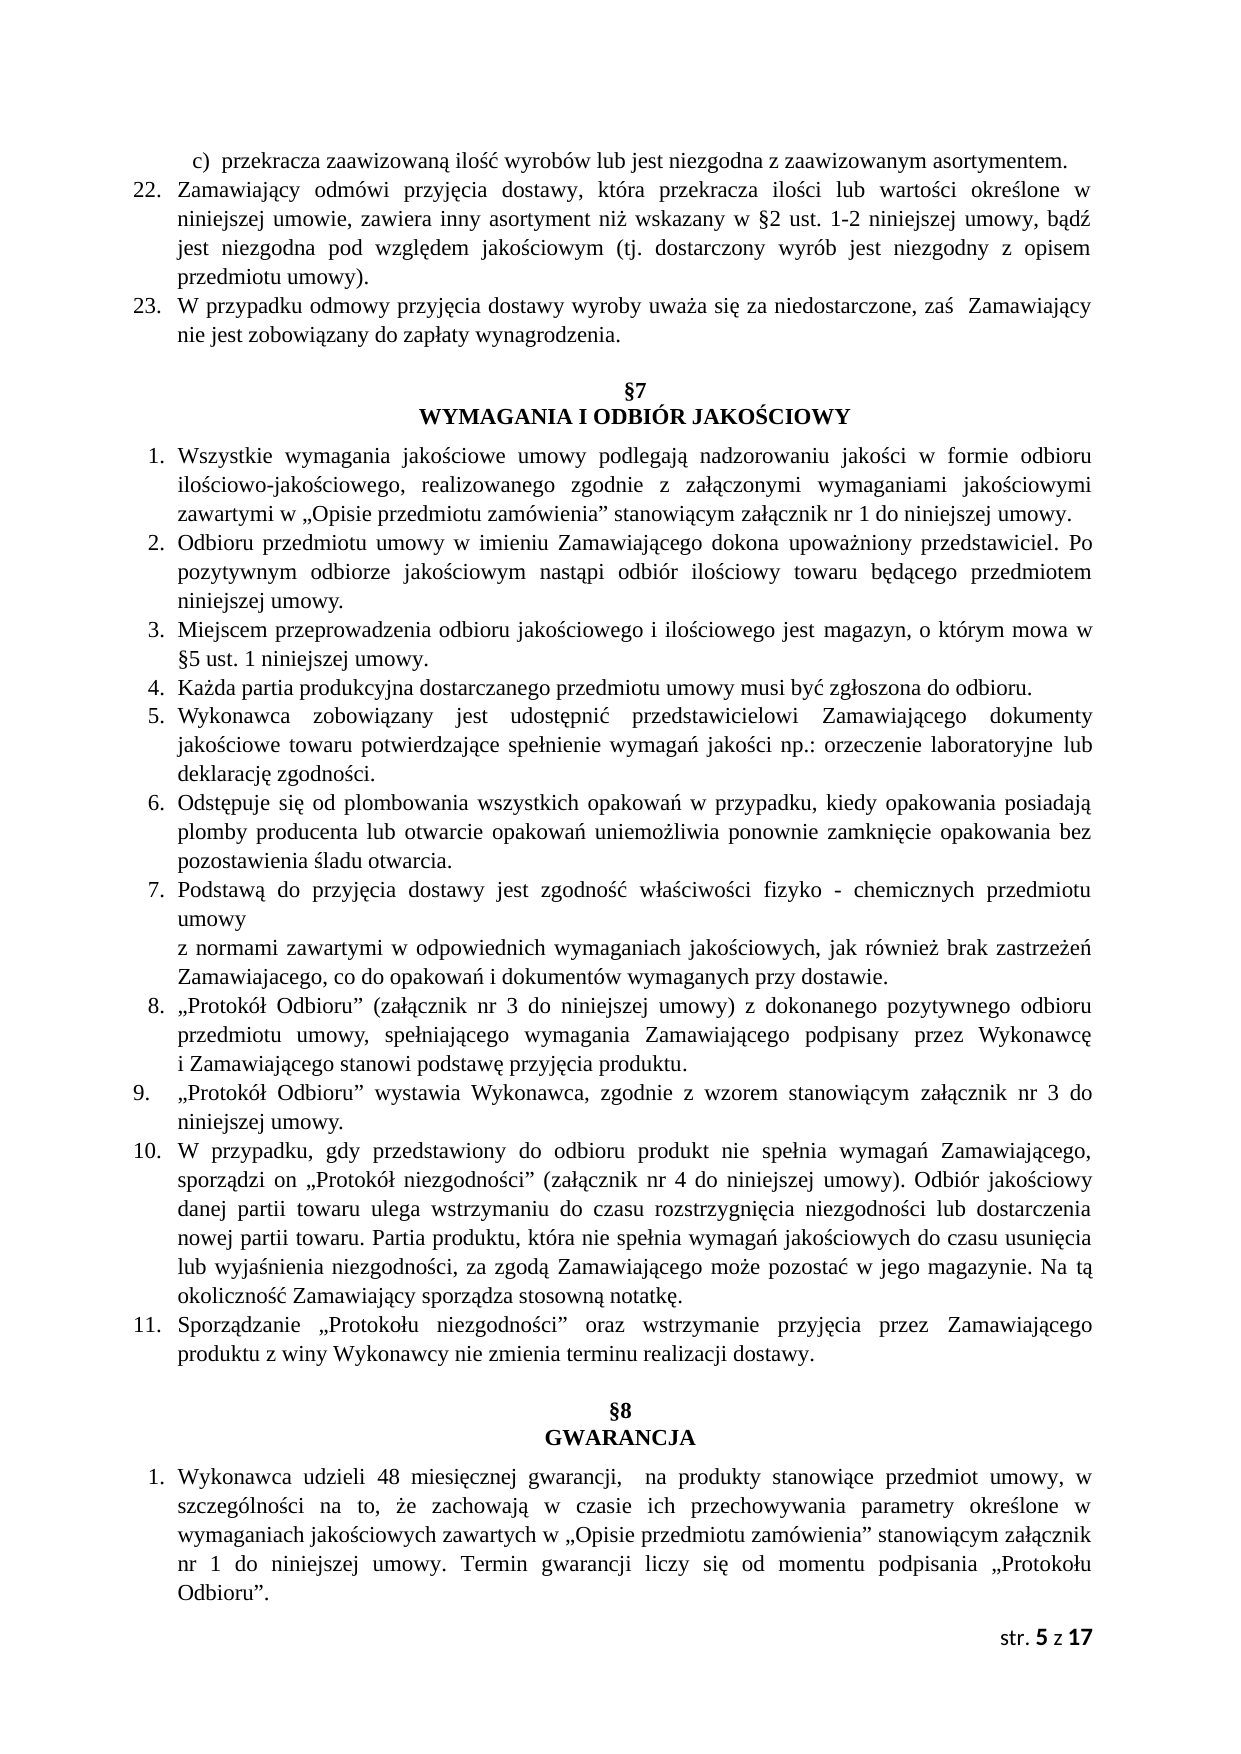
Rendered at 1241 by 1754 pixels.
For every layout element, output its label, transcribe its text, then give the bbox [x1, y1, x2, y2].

list Odbioru przedmiotu umowy w imieniu Zamawiającego dokona upoważniony przedstawiciel. Po pozytywnym odbiorze jakościowym nastąpi odbiór ilościowy towaru będącego przedmiotem niniejszej umowy. [148, 529, 1093, 613]
list Podstawą do przyjęcia dostawy jest zgodność właściwości fizyko - chemicznych przedmiotu umowy z normami zawartymi w odpowiednich wymaganiach jakościowych, jak również brak zastrzeżeń Zamawiajacego, co do opakowań i dokumentów wymaganych przy dostawie. [148, 876, 1093, 989]
list Wykonawca zobowiązany jest udostępnić przedstawicielowi Zamawiającego dokumenty jakościowe towaru potwierdzające spełnienie wymagań jakości np.: orzeczenie laboratoryjne lub deklarację zgodności. [148, 702, 1093, 787]
text WYMAGANIA I ODBIÓR JAKOŚCIOWY [177, 403, 1093, 429]
list Sporządzanie „Protokołu niezgodności” oraz wstrzymanie przyjęcia przez Zamawiającego produktu z winy Wykonawcy nie zmienia terminu realizacji dostawy. [133, 1311, 1093, 1366]
list W przypadku, gdy przedstawiony do odbioru produkt nie spełnia wymagań Zamawiającego, sporządzi on „Protokół niezgodności” (załącznik nr 4 do niniejszej umowy). Odbiór jakościowy danej partii towaru ulega wstrzymaniu do czasu rozstrzygnięcia niezgodności lub dostarczenia nowej partii towaru. Partia produktu, która nie spełnia wymagań jakościowych do czasu usunięcia lub wyjaśnienia niezgodności, za zgodą Zamawiającego może pozostać w jego magazynie. Na tą okoliczność Zamawiający sporządza stosowną notatkę. [133, 1137, 1093, 1308]
text GWARANCJA [148, 1424, 1093, 1450]
list Odstępuje się od plombowania wszystkich opakowań w przypadku, kiedy opakowania posiadają plomby producenta lub otwarcie opakowań uniemożliwia ponownie zamknięcie opakowania bez pozostawienia śladu otwarcia. [148, 789, 1093, 874]
list Wszystkie wymagania jakościowe umowy podlegają nadzorowaniu jakości w formie odbioru ilościowo-jakościowego, realizowanego zgodnie z załączonymi wymaganiami jakościowymi zawartymi w „Opisie przedmiotu zamówienia” stanowiącym załącznik nr 1 do niniejszej umowy. [148, 442, 1093, 526]
list „Protokół Odbioru” (załącznik nr 3 do niniejszej umowy) z dokonanego pozytywnego odbioru przedmiotu umowy, spełniającego wymagania Zamawiającego podpisany przez Wykonawcę i Zamawiającego stanowi podstawę przyjęcia produktu. [148, 992, 1093, 1076]
list Każda partia produkcyjna dostarczanego przedmiotu umowy musi być zgłoszona do odbioru. [148, 673, 1093, 700]
text §7 [177, 377, 1093, 403]
list W przypadku odmowy przyjęcia dostawy wyroby uważa się za niedostarczone, zaś Zamawiający nie jest zobowiązany do zapłaty wynagrodzenia. [133, 292, 1093, 348]
list przekracza zaawizowaną ilość wyrobów lub jest niezgodna z zaawizowanym asortymentem. [177, 148, 1093, 174]
list Zamawiający odmówi przyjęcia dostawy, która przekracza ilości lub wartości określone w niniejszej umowie, zawiera inny asortyment niż wskazany w §2 ust. 1-2 niniejszej umowy, bądź jest niezgodna pod względem jakościowym (tj. dostarczony wyrób jest niezgodny z opisem przedmiotu umowy). [133, 177, 1093, 290]
list „Protokół Odbioru” wystawia Wykonawca, zgodnie z wzorem stanowiącym załącznik nr 3 do niniejszej umowy. [133, 1079, 1093, 1134]
list Wykonawca udzieli 48 miesięcznej gwarancji, na produkty stanowiące przedmiot umowy, w szczególności na to, że zachowają w czasie ich przechowywania parametry określone w wymaganiach jakościowych zawartych w „Opisie przedmiotu zamówienia” stanowiącym załącznik nr 1 do niniejszej umowy. Termin gwarancji liczy się od momentu podpisania „Protokołu Odbioru”. [148, 1463, 1093, 1605]
text §8 [148, 1397, 1093, 1424]
list Miejscem przeprowadzenia odbioru jakościowego i ilościowego jest magazyn, o którym mowa w §5 ust. 1 niniejszej umowy. [148, 616, 1093, 671]
